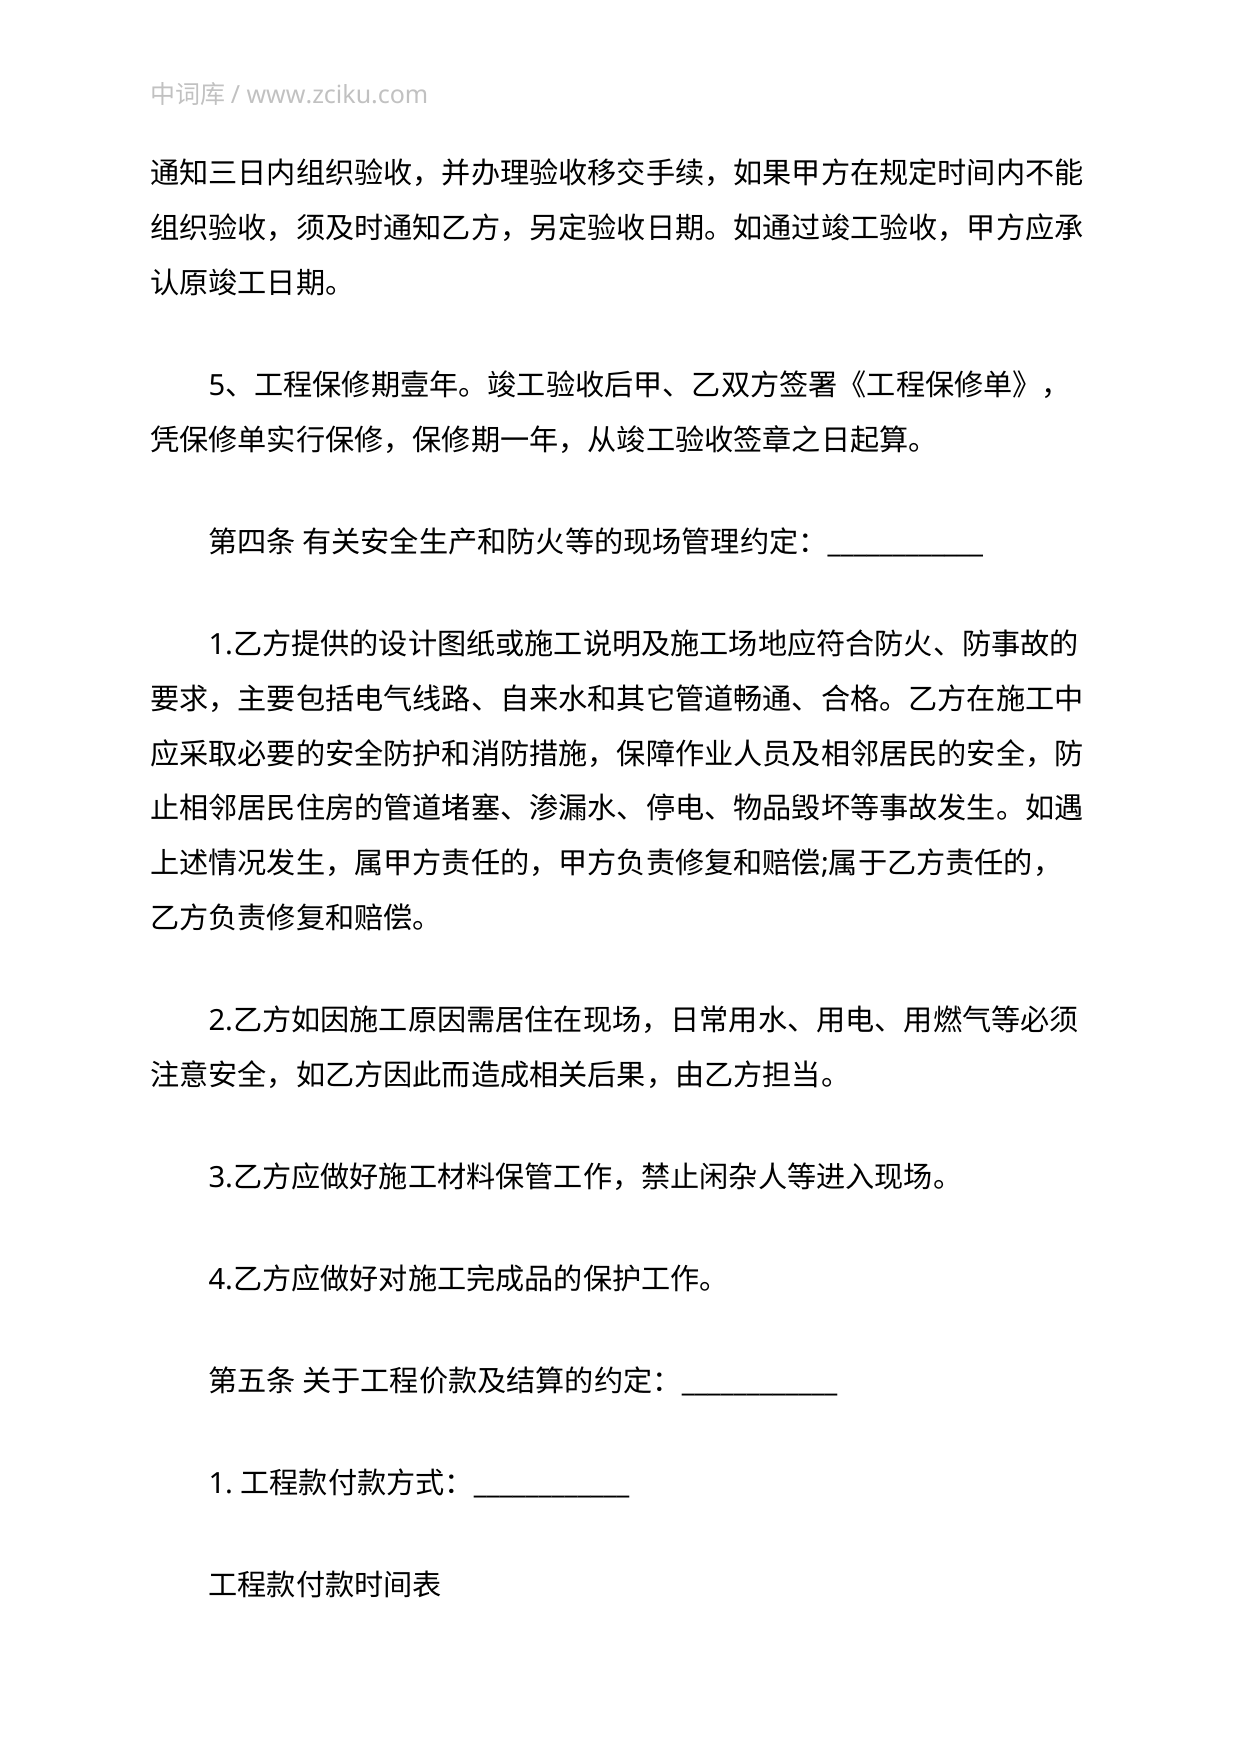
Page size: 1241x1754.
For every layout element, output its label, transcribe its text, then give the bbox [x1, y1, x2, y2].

text 4.乙方应做好对施工完成品的保护工作。 [150, 1256, 1090, 1298]
text 5、工程保修期壹年。竣工验收后甲、乙双方签署《工程保修单》，凭保修单实行保修，保修期一年，从竣工验收签章之日起算。 [150, 362, 1090, 459]
text 第五条 关于工程价款及结算的约定：____________ [150, 1357, 1090, 1400]
text 工程款付款时间表 [150, 1561, 1090, 1604]
text 1.乙方提供的设计图纸或施工说明及施工场地应符合防火、防事故的要求，主要包括电气线路、自来水和其它管道畅通、合格。乙方在施工中应采取必要的安全防护和消防措施，保障作业人员及相邻居民的安全，防止相邻居民住房的管道堵塞、渗漏水、停电、物品毁坏等事故发生。如遇上述情况发生，属甲方责任的，甲方负责修复和赔偿;属于乙方责任的，乙方负责修复和赔偿。 [150, 620, 1090, 937]
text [150, 150, 1090, 302]
text 3.乙方应做好施工材料保管工作，禁止闲杂人等进入现场。 [150, 1153, 1090, 1196]
text 2.乙方如因施工原因需居住在现场，日常用水、用电、用燃气等必须注意安全，如乙方因此而造成相关后果，由乙方担当。 [150, 997, 1090, 1094]
text 1. 工程款付款方式：____________ [150, 1459, 1090, 1502]
text 第四条 有关安全生产和防火等的现场管理约定：____________ [150, 518, 1090, 561]
